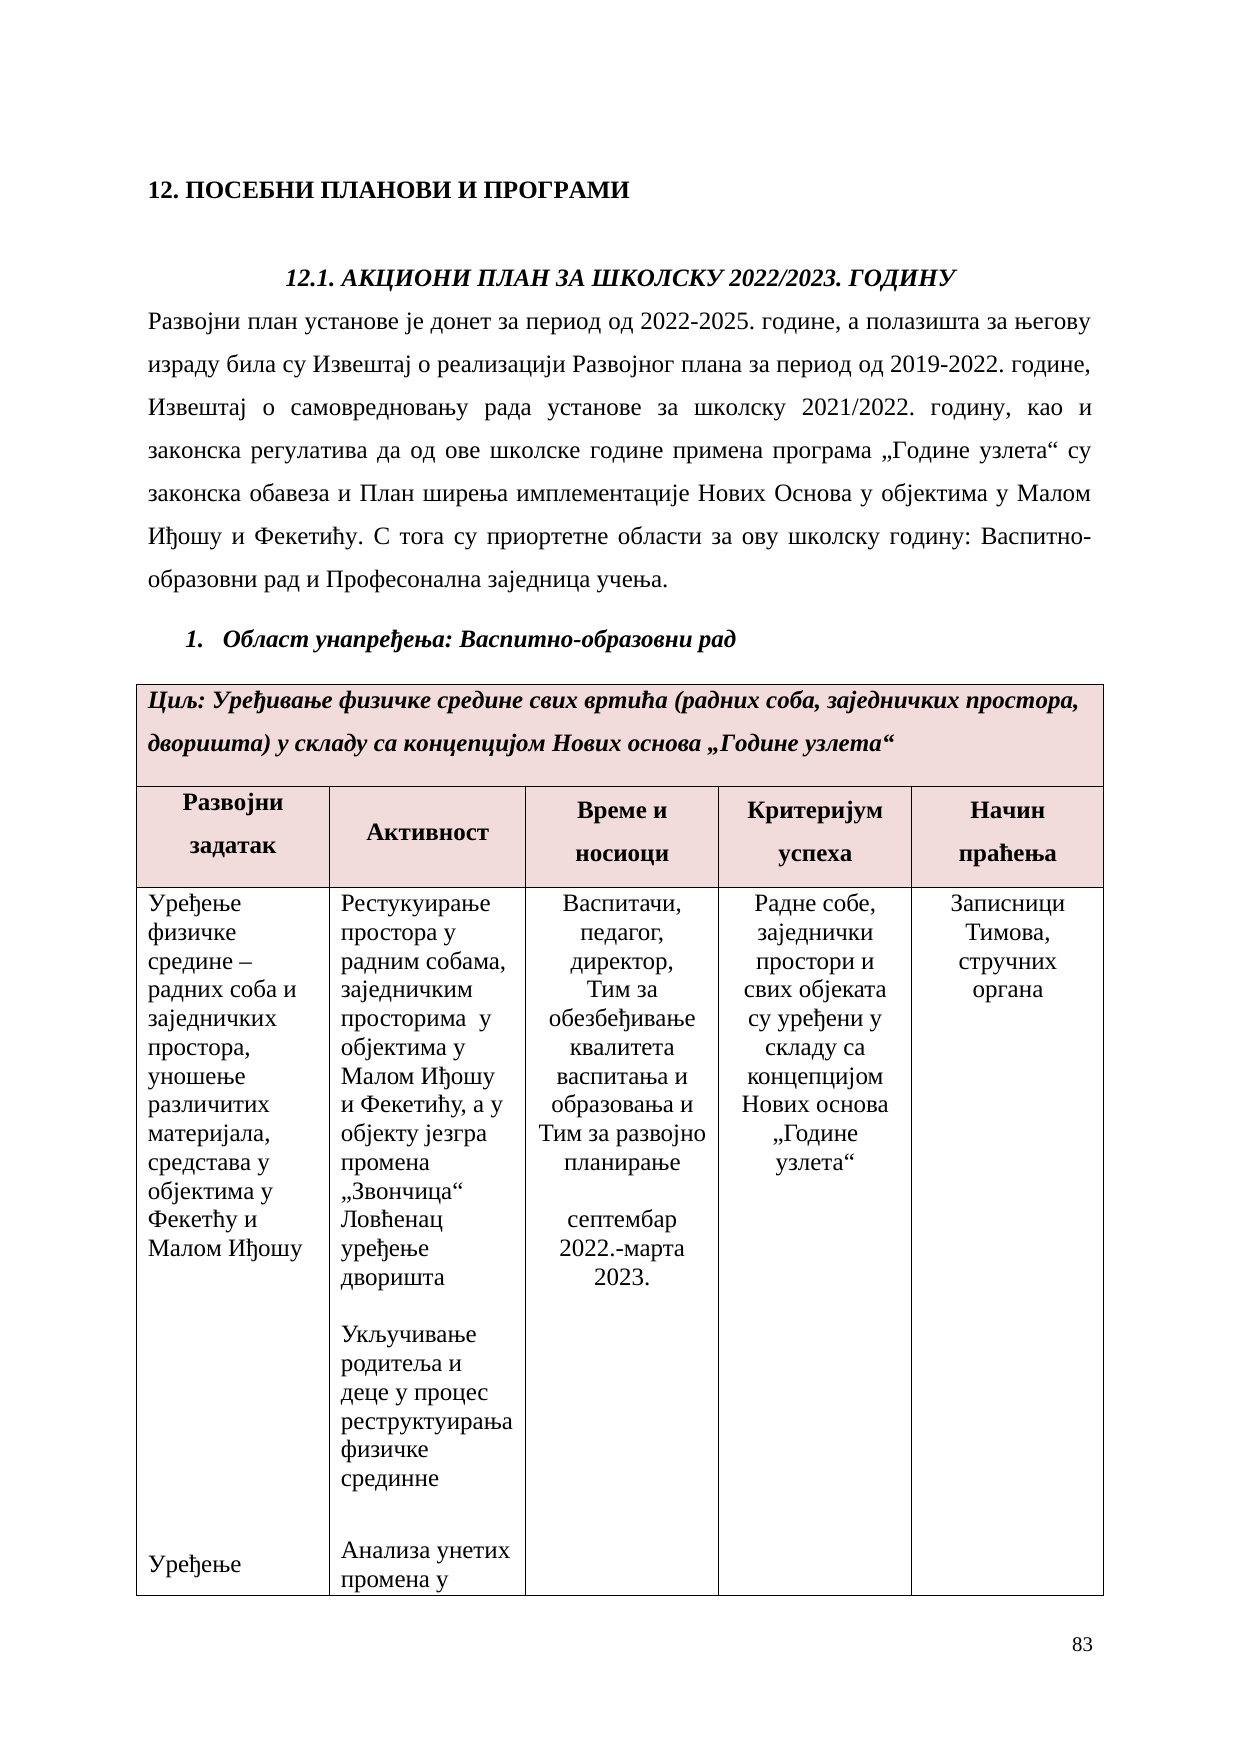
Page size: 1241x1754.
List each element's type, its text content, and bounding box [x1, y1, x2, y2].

table_cell Развојни задатак [137, 787, 329, 887]
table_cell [137, 888, 329, 1595]
text 12.1. АКЦИОНИ ПЛАН ЗА ШКОЛСКУ 2022/2023. ГОДИНУ [148, 263, 1093, 291]
text 12. ПОСЕБНИ ПЛАНОВИ И ПРОГРАМИ [148, 176, 1093, 204]
table_cell Начин праћења [912, 787, 1103, 887]
table_header Циљ: Уређивање физичке средине свих вртића (радних соба, заједничких простора, дворишта) у складу са концепцијом Нових основа „Године узлета“ [137, 685, 1103, 786]
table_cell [526, 888, 718, 1595]
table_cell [330, 888, 525, 1595]
text Развојни план установе је донет за период од 2022-2025. године, а полазишта за његову израду била су Извештај о реализацији Развојног плана за период од 2019-2022. године, Извештај о самовредновању рада установе за школску 2021/2022. годину, као и законска регулатива да од ове школске године примена програма „Године узлета“ су законска обавеза и План ширења имплементације Нових Основа у објектима у Малом Иђошу и Фекетићу. С тога су приортетне области за ову школску годину: Васпитно-образовни рад и Професонална заједница учења. [148, 306, 1093, 593]
table_cell Време и носиоци [526, 787, 718, 887]
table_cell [719, 888, 911, 1595]
table_cell Активност [330, 787, 525, 887]
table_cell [912, 888, 1103, 1595]
list Област унапређења: Васпитно-образовни рад [185, 624, 1093, 653]
table_cell Критеријум успеха [719, 787, 911, 887]
